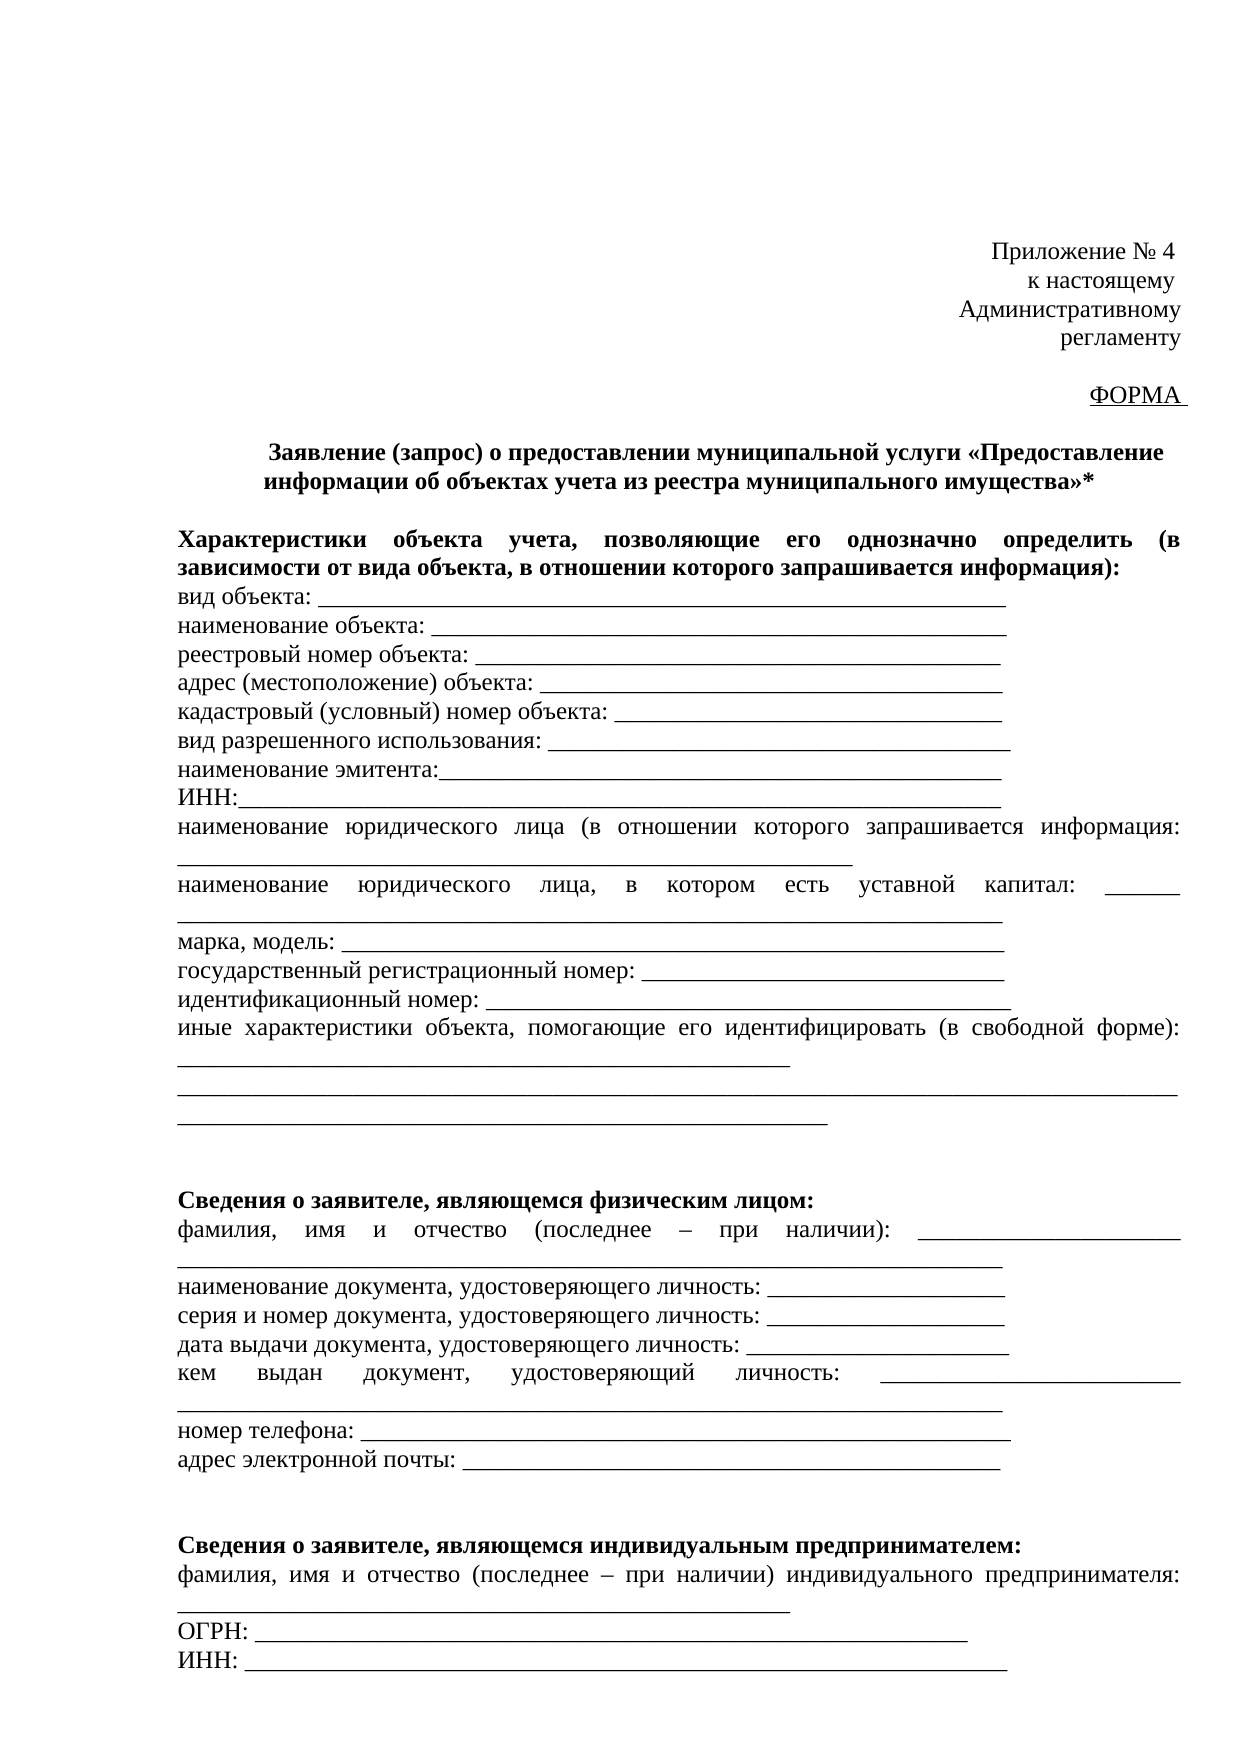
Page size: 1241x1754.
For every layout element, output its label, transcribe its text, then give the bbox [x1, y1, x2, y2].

text наименование юридического лица (в отношении которого запрашивается информация: ______________________________________________________ [177, 811, 1181, 869]
text наименование юридического лица, в котором есть уставной капитал: ______ __________________________________________________________________ [177, 869, 1181, 926]
text реестровый номер объекта: __________________________________________ [177, 639, 1181, 667]
text ОГРН: _________________________________________________________ [177, 1616, 1181, 1645]
text марка, модель: _____________________________________________________ [177, 926, 1181, 955]
text ИНН: _____________________________________________________________ [177, 1645, 1181, 1674]
text кадастровый (условный) номер объекта: _______________________________ [177, 696, 1181, 725]
text наименование эмитента:_____________________________________________ [177, 754, 1181, 782]
text адрес (местоположение) объекта: _____________________________________ [177, 667, 1181, 696]
text Сведения о заявителе, являющемся физическим лицом: [177, 1185, 1181, 1214]
text Сведения о заявителе, являющемся индивидуальным предпринимателем: [177, 1530, 1181, 1559]
text дата выдачи документа, удостоверяющего личность: _____________________ [177, 1329, 1181, 1357]
text кем выдан документ, удостоверяющий личность: ________________________ __________________________________________________________________ [177, 1357, 1181, 1415]
text адрес электронной почты: ___________________________________________ [177, 1444, 1181, 1472]
text Характеристики объекта учета, позволяющие его однозначно определить (в зависимости от вида объекта, в отношении которого запрашивается информация): [177, 524, 1181, 581]
text фамилия, имя и отчество (последнее – при наличии): _____________________ __________________________________________________________________ [177, 1214, 1181, 1271]
text наименование объекта: ______________________________________________ [177, 610, 1181, 639]
text фамилия, имя и отчество (последнее – при наличии) индивидуального предпринимателя: _________________________________________________ [177, 1559, 1181, 1616]
text Заявление (запрос) о предоставлении муниципальной услуги «Предоставление информации об объектах учета из реестра муниципального имущества»* [177, 437, 1181, 495]
text Приложение № 4 к настоящему Административному регламенту [177, 236, 1181, 351]
text вид объекта: _______________________________________________________ [177, 581, 1181, 610]
text иные характеристики объекта, помогающие его идентифицировать (в свободной форме): _________________________________________________ ____________________________________________________________________________________________________________________________________ [177, 1012, 1181, 1127]
text идентификационный номер: __________________________________________ [177, 984, 1181, 1012]
text ФОРМА [177, 380, 1181, 409]
text государственный регистрационный номер: _____________________________ [177, 955, 1181, 984]
text номер телефона: ____________________________________________________ [177, 1415, 1181, 1444]
text ИНН:_____________________________________________________________ [177, 782, 1181, 811]
text вид разрешенного использования: _____________________________________ [177, 725, 1181, 754]
text наименование документа, удостоверяющего личность: ___________________ [177, 1271, 1181, 1300]
text серия и номер документа, удостоверяющего личность: ___________________ [177, 1300, 1181, 1329]
